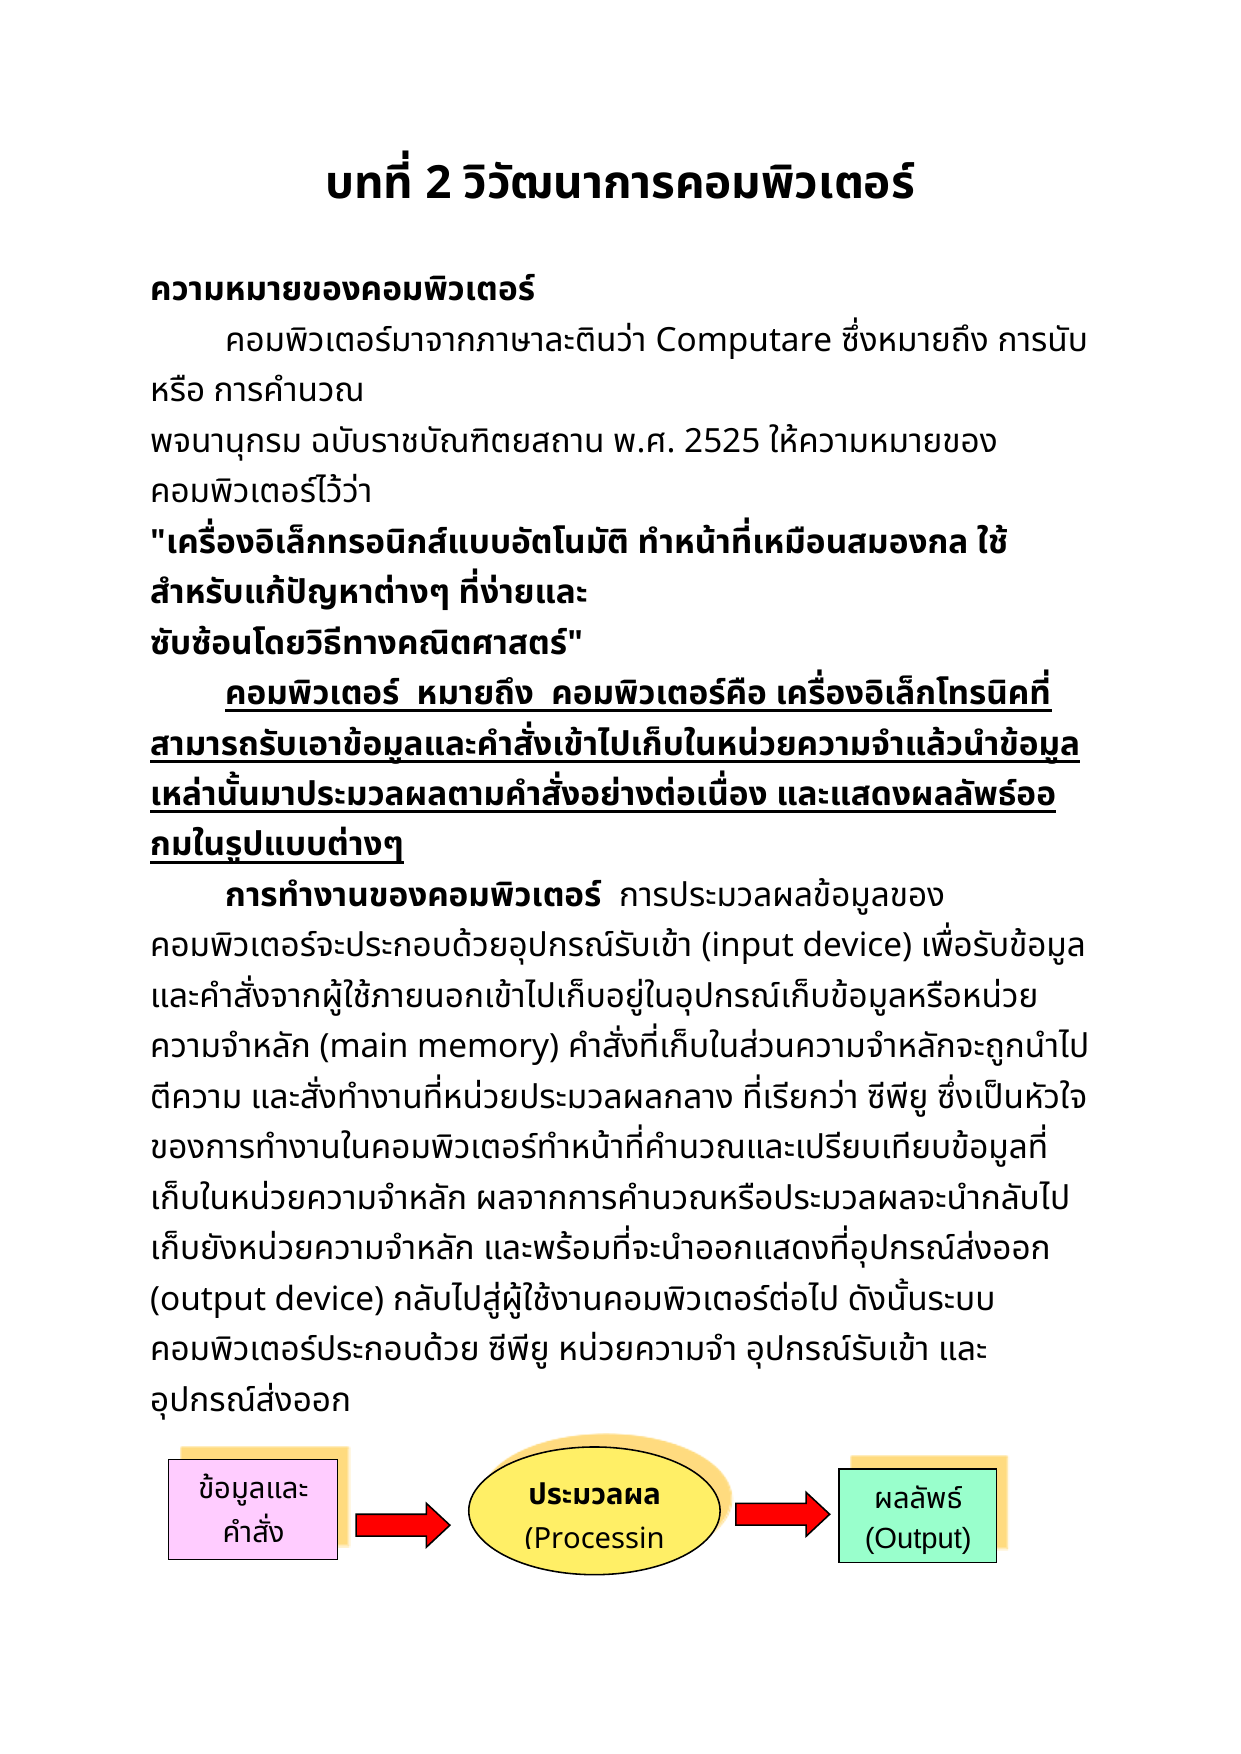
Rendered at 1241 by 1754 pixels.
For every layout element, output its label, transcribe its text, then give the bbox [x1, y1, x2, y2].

text คอมพิวเตอร์ หมายถึง คอมพิวเตอร์คือ เครื่องอิเล็กโทรนิคที่สามารถรับเอาข้อมูลและคำสั่งเข้าไปเก็บในหน่วยความจำแล้วนำข้อมูลเหล่านั้นมาประมวลผลตามคำสั่งอย่างต่อเนื่อง และแสดงผลลัพธ์ออกมในรูปแบบต่างๆ [150, 669, 1090, 871]
text ความหมายของคอมพิวเตอร์ [150, 265, 1090, 315]
text การทำงานของคอมพิวเตอร์ การประมวลผลข้อมูลของคอมพิวเตอร์จะประกอบด้วยอุปกรณ์รับเข้า (input device) เพื่อรับข้อมูลและคำสั่งจากผู้ใช้ภายนอกเข้าไปเก็บอยู่ในอุปกรณ์เก็บข้อมูลหรือหน่วยความจำหลัก (main memory) คำสั่งที่เก็บในส่วนความจำหลักจะถูกนำไปตีความ และสั่งทำงานที่หน่วยประมวลผลกลาง ที่เรียกว่า ซีพียู ซึ่งเป็นหัวใจของการทำงานในคอมพิวเตอร์ทำหน้าที่คำนวณและเปรียบเทียบข้อมูลที่เก็บในหน่วยความจำหลัก ผลจากการคำนวณหรือประมวลผลจะนำกลับไปเก็บยังหน่วยความจำหลัก และพร้อมที่จะนำออกแสดงที่อุปกรณ์ส่งออก (output device) กลับไปสู่ผู้ใช้งานคอมพิวเตอร์ต่อไป ดังนั้นระบบคอมพิวเตอร์ประกอบด้วย ซีพียู หน่วยความจำ อุปกรณ์รับเข้า และอุปกรณ์ส่งออก [150, 871, 1090, 1426]
text "เครื่องอิเล็กทรอนิกส์แบบอัตโนมัติ ทำหน้าที่เหมือนสมองกล ใช้สำหรับแก้ปัญหาต่างๆ ที่ง่ายและ [150, 517, 1090, 618]
text บทที่ 2 วิวัฒนาการคอมพิวเตอร์ [150, 150, 1090, 219]
text คอมพิวเตอร์มาจากภาษาละตินว่า Computare ซึ่งหมายถึง การนับ หรือ การคำนวณ [150, 315, 1090, 416]
text ซับซ้อนโดยวิธีทางคณิตศาสตร์" [150, 618, 1090, 669]
text พจนานุกรม ฉบับราชบัณฑิตยสถาน พ.ศ. 2525 ให้ความหมายของคอมพิวเตอร์ไว้ว่า [150, 416, 1090, 517]
